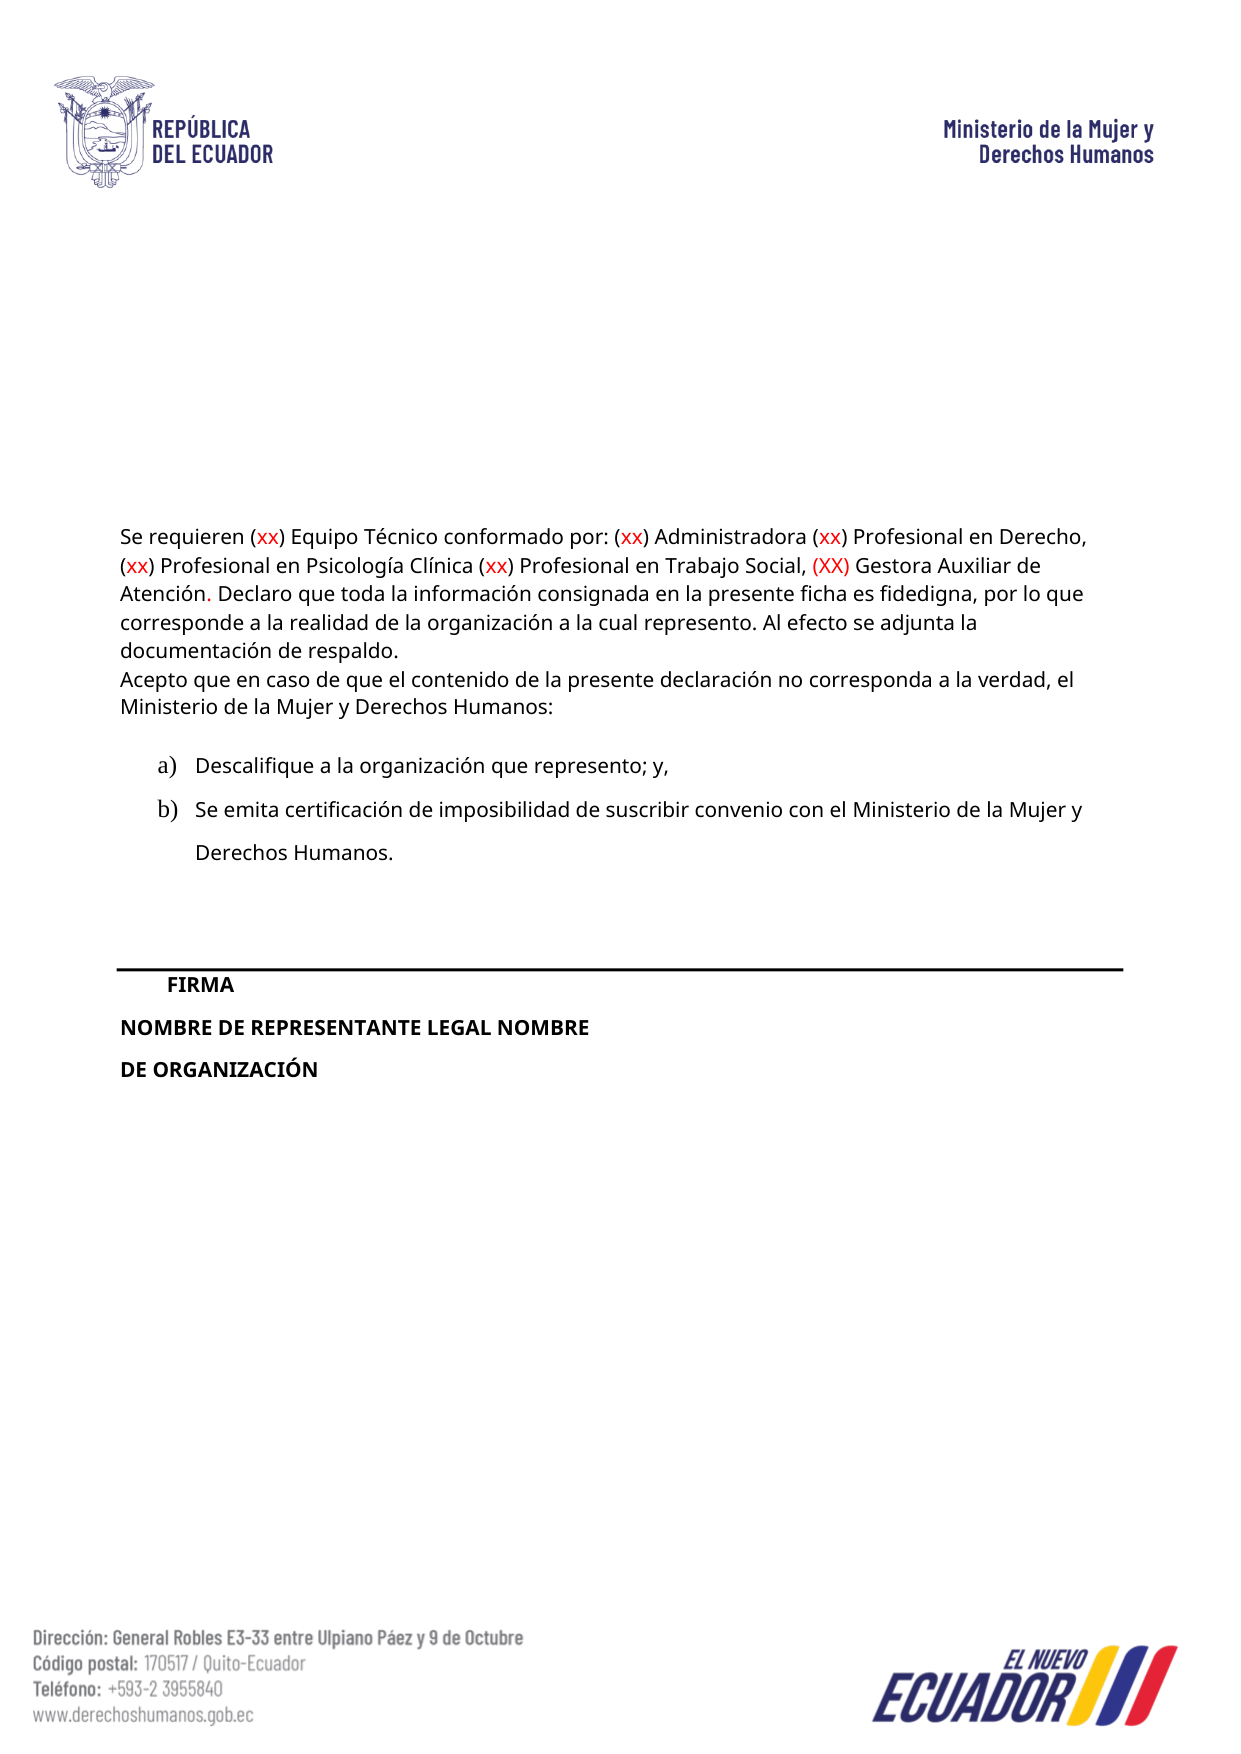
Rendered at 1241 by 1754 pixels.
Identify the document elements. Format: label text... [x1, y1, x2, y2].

text NOMBRE DE REPRESENTANTE LEGAL NOMBRE DE ORGANIZACIÓN [120, 1013, 594, 1084]
picture [6, 1617, 1235, 1742]
picture [0, 0, 1241, 210]
list Descalifique a la organización que represento; y, [157, 750, 1167, 780]
list Se emita certificación de imposibilidad de suscribir convenio con el Ministerio de la Mujer y Derechos Humanos. [157, 794, 1110, 866]
subtitle FIRMA [120, 970, 1167, 998]
text Se requieren (xx) Equipo Técnico conformado por: (xx) Administradora (xx) Profesional en Derecho, (xx) Profesional en Psicología Clínica (xx) Profesional en Trabajo Social, (XX) Gestora Auxiliar de Atención. Declaro que toda la información consignada en la presente ficha es fidedigna, por lo que corresponde a la realidad de la organización a la cual represento. Al efecto se adjunta la documentación de respaldo. [120, 522, 1106, 664]
text Acepto que en caso de que el contenido de la presente declaración no corresponda a la verdad, el Ministerio de la Mujer y Derechos Humanos: [120, 665, 1106, 721]
